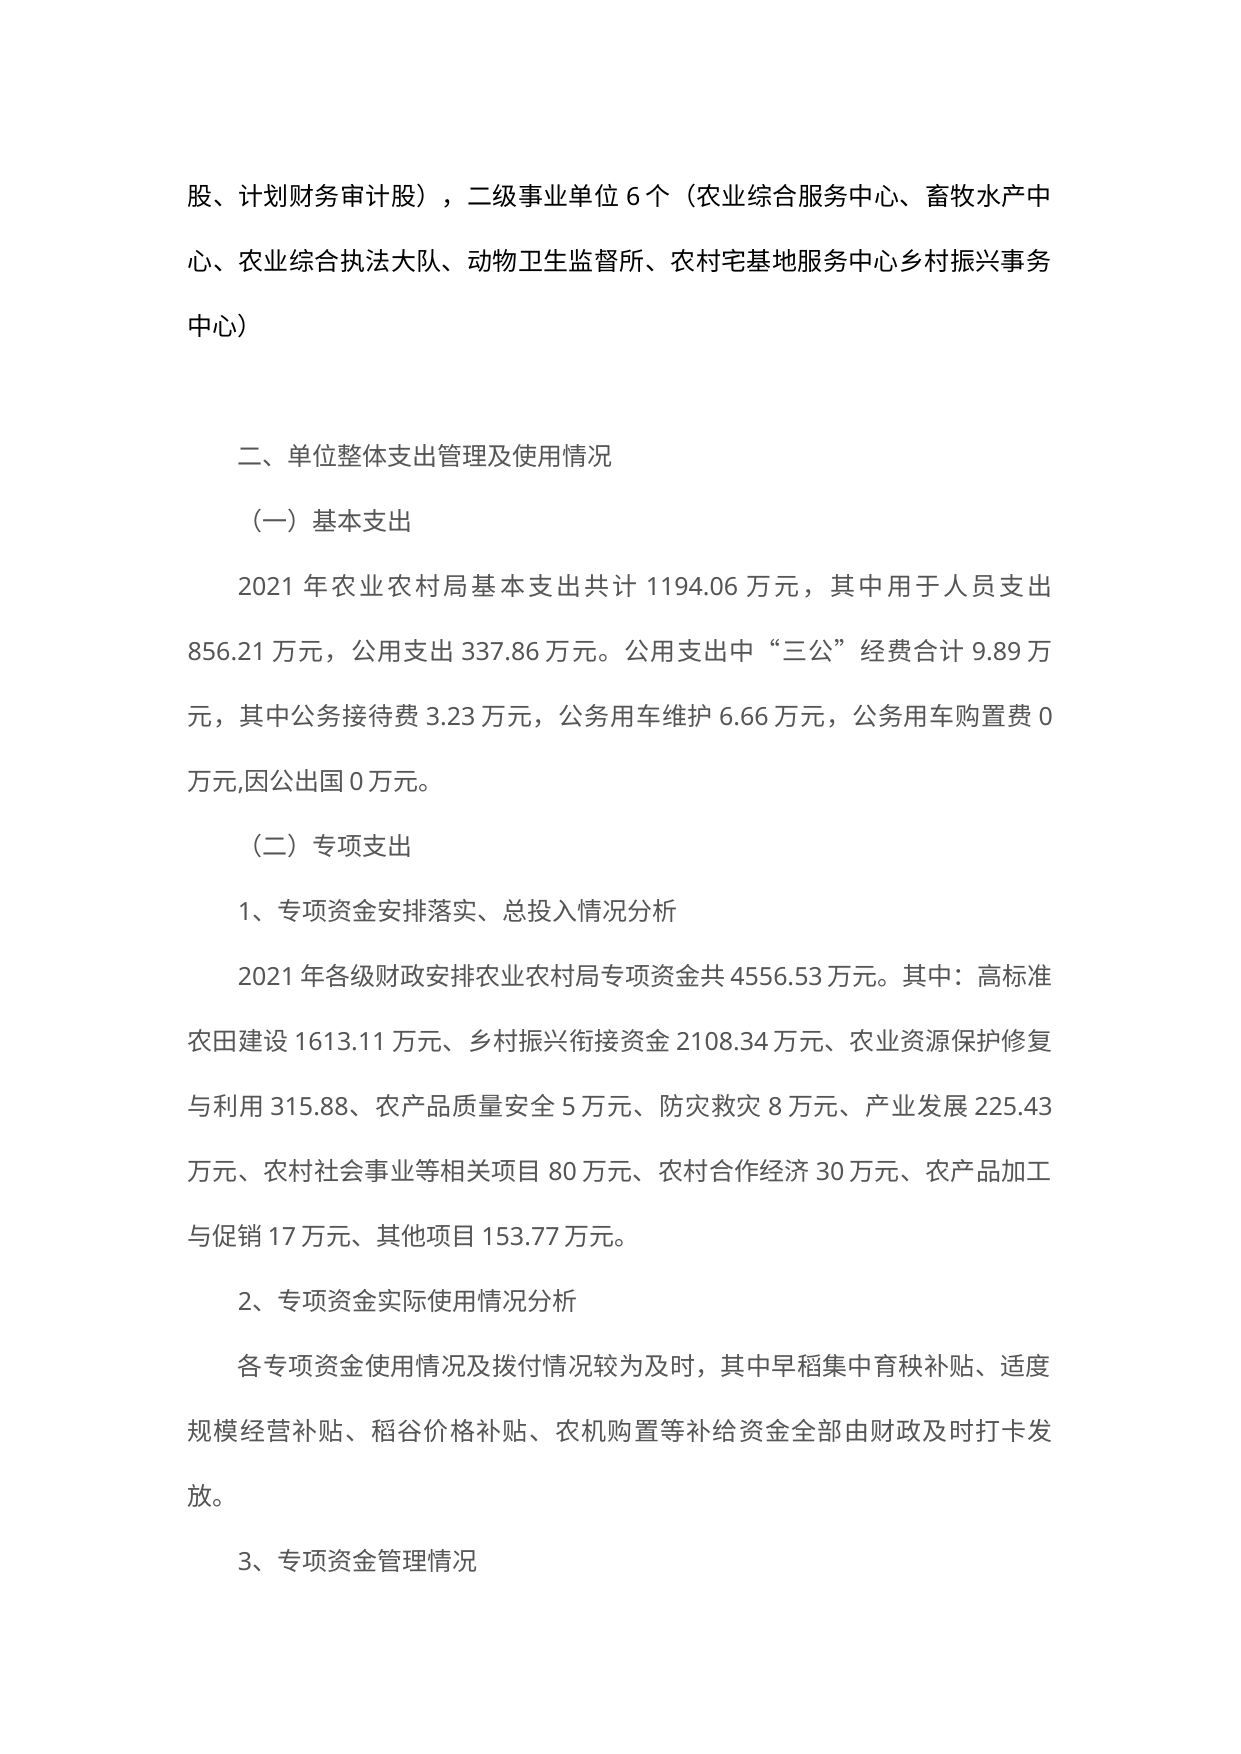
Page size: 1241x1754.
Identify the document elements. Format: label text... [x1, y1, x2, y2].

text 各专项资金使用情况及拨付情况较为及时，其中早稻集中育秧补贴、适度规模经营补贴、稻谷价格补贴、农机购置等补给资金全部由财政及时打卡发放。 [187, 1332, 1053, 1527]
text 1、专项资金安排落实、总投入情况分析 [187, 877, 1053, 942]
text 2021年农业农村局基本支出共计1194.06万元，其中用于人员支出856.21万元，公用支出337.86万元。公用支出中“三公”经费合计9.89万元，其中公务接待费3.23万元，公务用车维护6.66万元，公务用车购置费0万元,因公出国0万元。 [187, 552, 1053, 812]
text 2021年各级财政安排农业农村局专项资金共4556.53万元。其中：高标准农田建设1613.11万元、乡村振兴衔接资金2108.34万元、农业资源保护修复与利用315.88、农产品质量安全5万元、防灾救灾8万元、产业发展225.43万元、农村社会事业等相关项目80万元、农村合作经济30万元、农产品加工与促销17万元、其他项目153.77万元。 [187, 942, 1053, 1267]
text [187, 162, 1053, 357]
text 2、专项资金实际使用情况分析 [187, 1267, 1053, 1332]
text 二、单位整体支出管理及使用情况 [187, 422, 1053, 487]
text （二）专项支出 [187, 812, 1053, 877]
text 3、专项资金管理情况 [187, 1527, 1053, 1592]
text （一）基本支出 [187, 487, 1053, 552]
